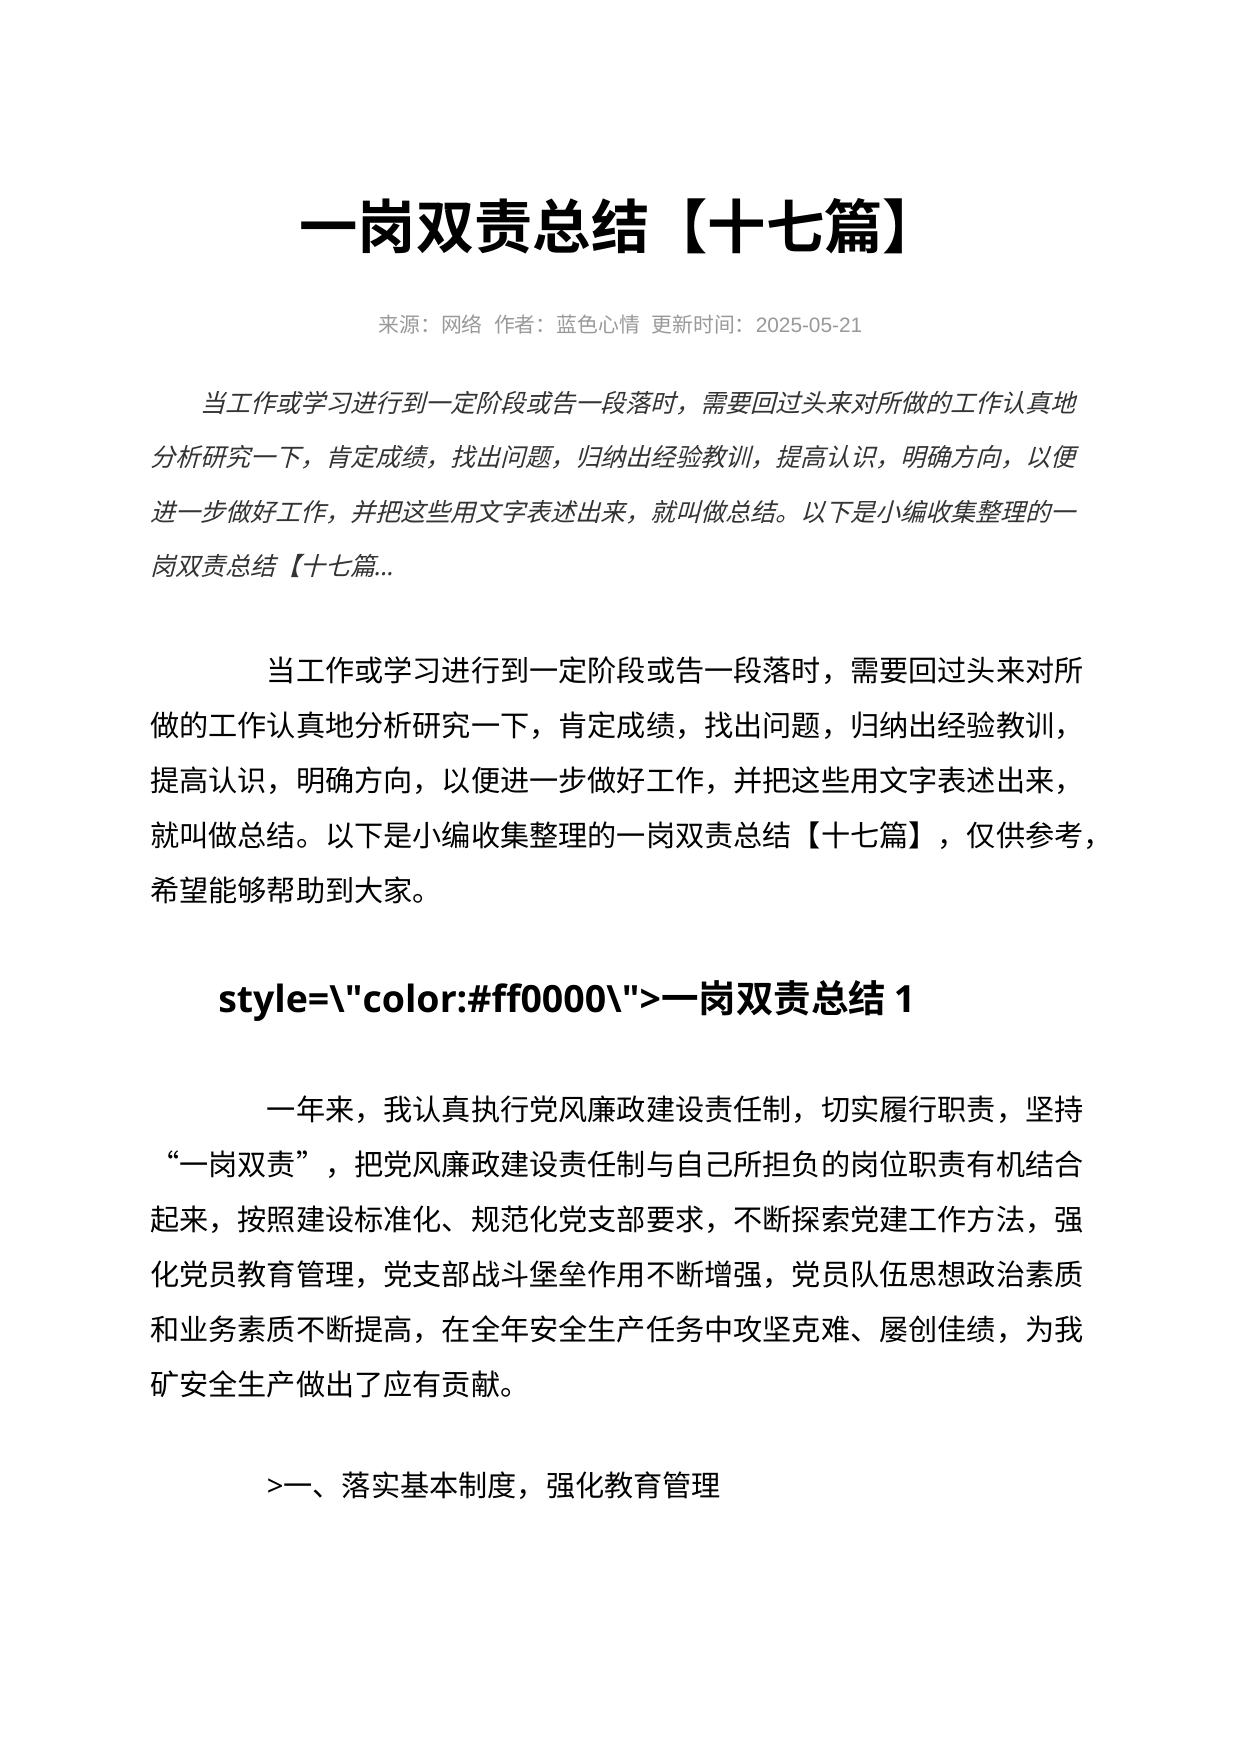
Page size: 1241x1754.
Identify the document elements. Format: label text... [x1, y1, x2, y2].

text >一、落实基本制度，强化教育管理 [150, 1463, 1090, 1505]
text 一年来，我认真执行党风廉政建设责任制，切实履行职责，坚持“一岗双责”，把党风廉政建设责任制与自己所担负的岗位职责有机结合起来，按照建设标准化、规范化党支部要求，不断探索党建工作方法，强化党员教育管理，党支部战斗堡垒作用不断增强，党员队伍思想政治素质和业务素质不断提高，在全年安全生产任务中攻坚克难、屡创佳绩，为我矿安全生产做出了应有贡献。 [150, 1087, 1090, 1403]
text 当工作或学习进行到一定阶段或告一段落时，需要回过头来对所做的工作认真地分析研究一下，肯定成绩，找出问题，归纳出经验教训，提高认识，明确方向，以便进一步做好工作，并把这些用文字表述出来，就叫做总结。以下是小编收集整理的一岗双责总结【十七篇】，仅供参考，希望能够帮助到大家。 [150, 648, 1090, 910]
text style=\"color:#ff0000\">一岗双责总结1 [150, 969, 1090, 1024]
text 来源：网络 作者：蓝色心情 更新时间：2025-05-21 [150, 313, 1090, 337]
subtitle 一岗双责总结【十七篇】 [150, 181, 1090, 266]
text 当工作或学习进行到一定阶段或告一段落时，需要回过头来对所做的工作认真地分析研究一下，肯定成绩，找出问题，归纳出经验教训，提高认识，明确方向，以便进一步做好工作，并把这些用文字表述出来，就叫做总结。以下是小编收集整理的一岗双责总结【十七篇... [150, 383, 1090, 583]
